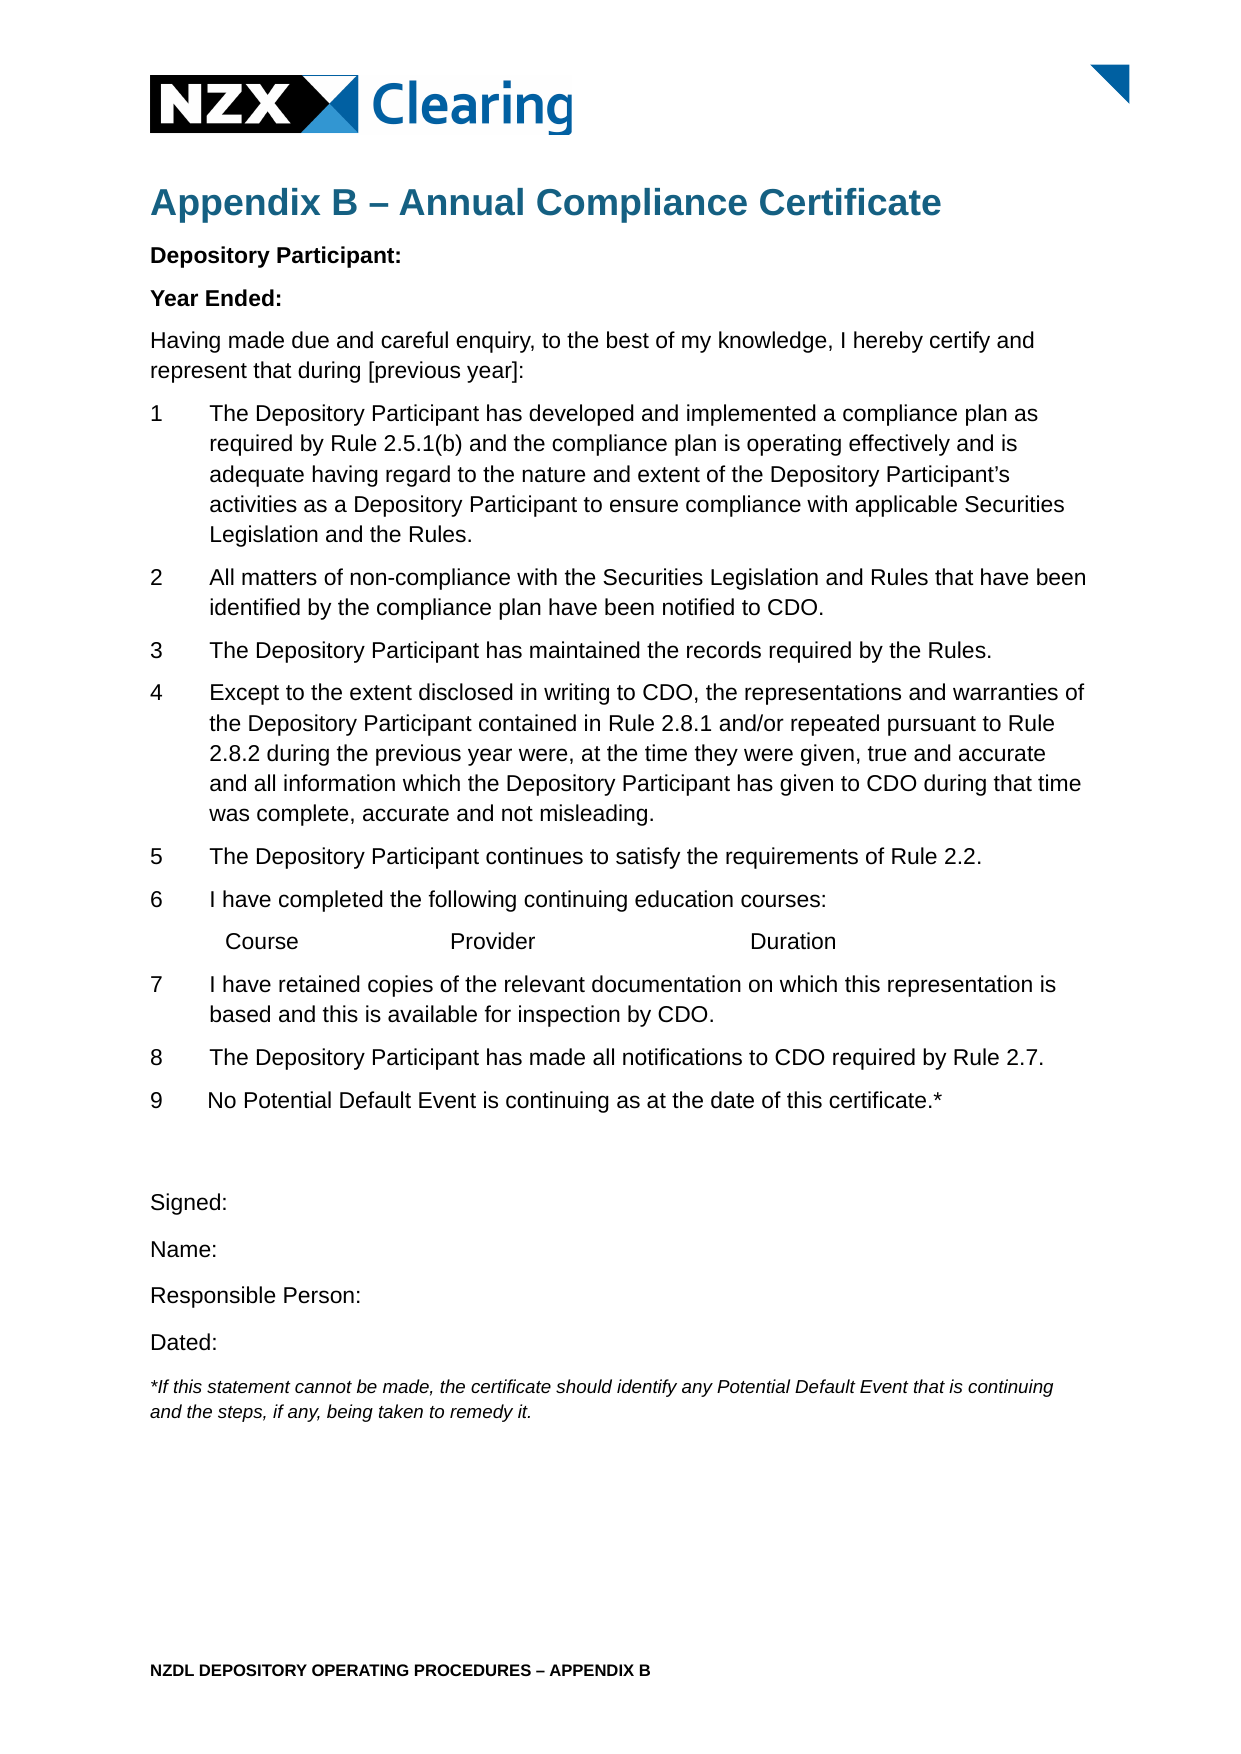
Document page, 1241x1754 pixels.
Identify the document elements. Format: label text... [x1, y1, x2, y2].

picture [150, 75, 572, 135]
text Appendix B – Annual Compliance Certificate [150, 180, 1090, 223]
text 3 The Depository Participant has maintained the records required by the Rules. [150, 637, 1090, 663]
text Dated: [150, 1329, 1090, 1356]
text 8 The Depository Participant has made all notifications to CDO required by Rule 2.7. [150, 1044, 1090, 1070]
text Course Provider Duration [150, 928, 1090, 954]
text Responsible Person: [150, 1282, 1090, 1309]
text Depository Participant: [150, 242, 1090, 268]
text 7 I have retained copies of the relevant documentation on which this representation is based and this is available for inspection by CDO. [150, 971, 1090, 1027]
text 1 The Depository Participant has developed and implemented a compliance plan as required by Rule 2.5.1(b) and the compliance plan is operating effectively and is adequate having regard to the nature and extent of the Depository Participant’s activities as a Depository Participant to ensure compliance with applicable Securities Legislation and the Rules. [150, 400, 1090, 547]
text Name: [150, 1236, 1090, 1262]
text Having made due and careful enquiry, to the best of my knowledge, I hereby certify and represent that during [previous year]: [150, 327, 1090, 384]
text 9 No Potential Default Event is continuing as at the date of this certificate.* [150, 1087, 1090, 1113]
text 5 The Depository Participant continues to satisfy the requirements of Rule 2.2. [150, 843, 1090, 869]
text *If this statement cannot be made, the certificate should identify any Potential Default Event that is continuing and the steps, if any, being taken to remedy it. [150, 1376, 1090, 1422]
text Signed: [150, 1189, 1090, 1215]
text Year Ended: [150, 284, 1090, 311]
text 6 I have completed the following continuing education courses: [150, 886, 1090, 912]
text 2 All matters of non-compliance with the Securities Legislation and Rules that have been identified by the compliance plan have been notified to CDO. [150, 564, 1090, 620]
text 4 Except to the extent disclosed in writing to CDO, the representations and warranties of the Depository Participant contained in Rule 2.8.1 and/or repeated pursuant to Rule 2.8.2 during the previous year were, at the time they were given, true and accurate and all information which the Depository Participant has given to CDO during that time was complete, accurate and not misleading. [150, 679, 1090, 826]
